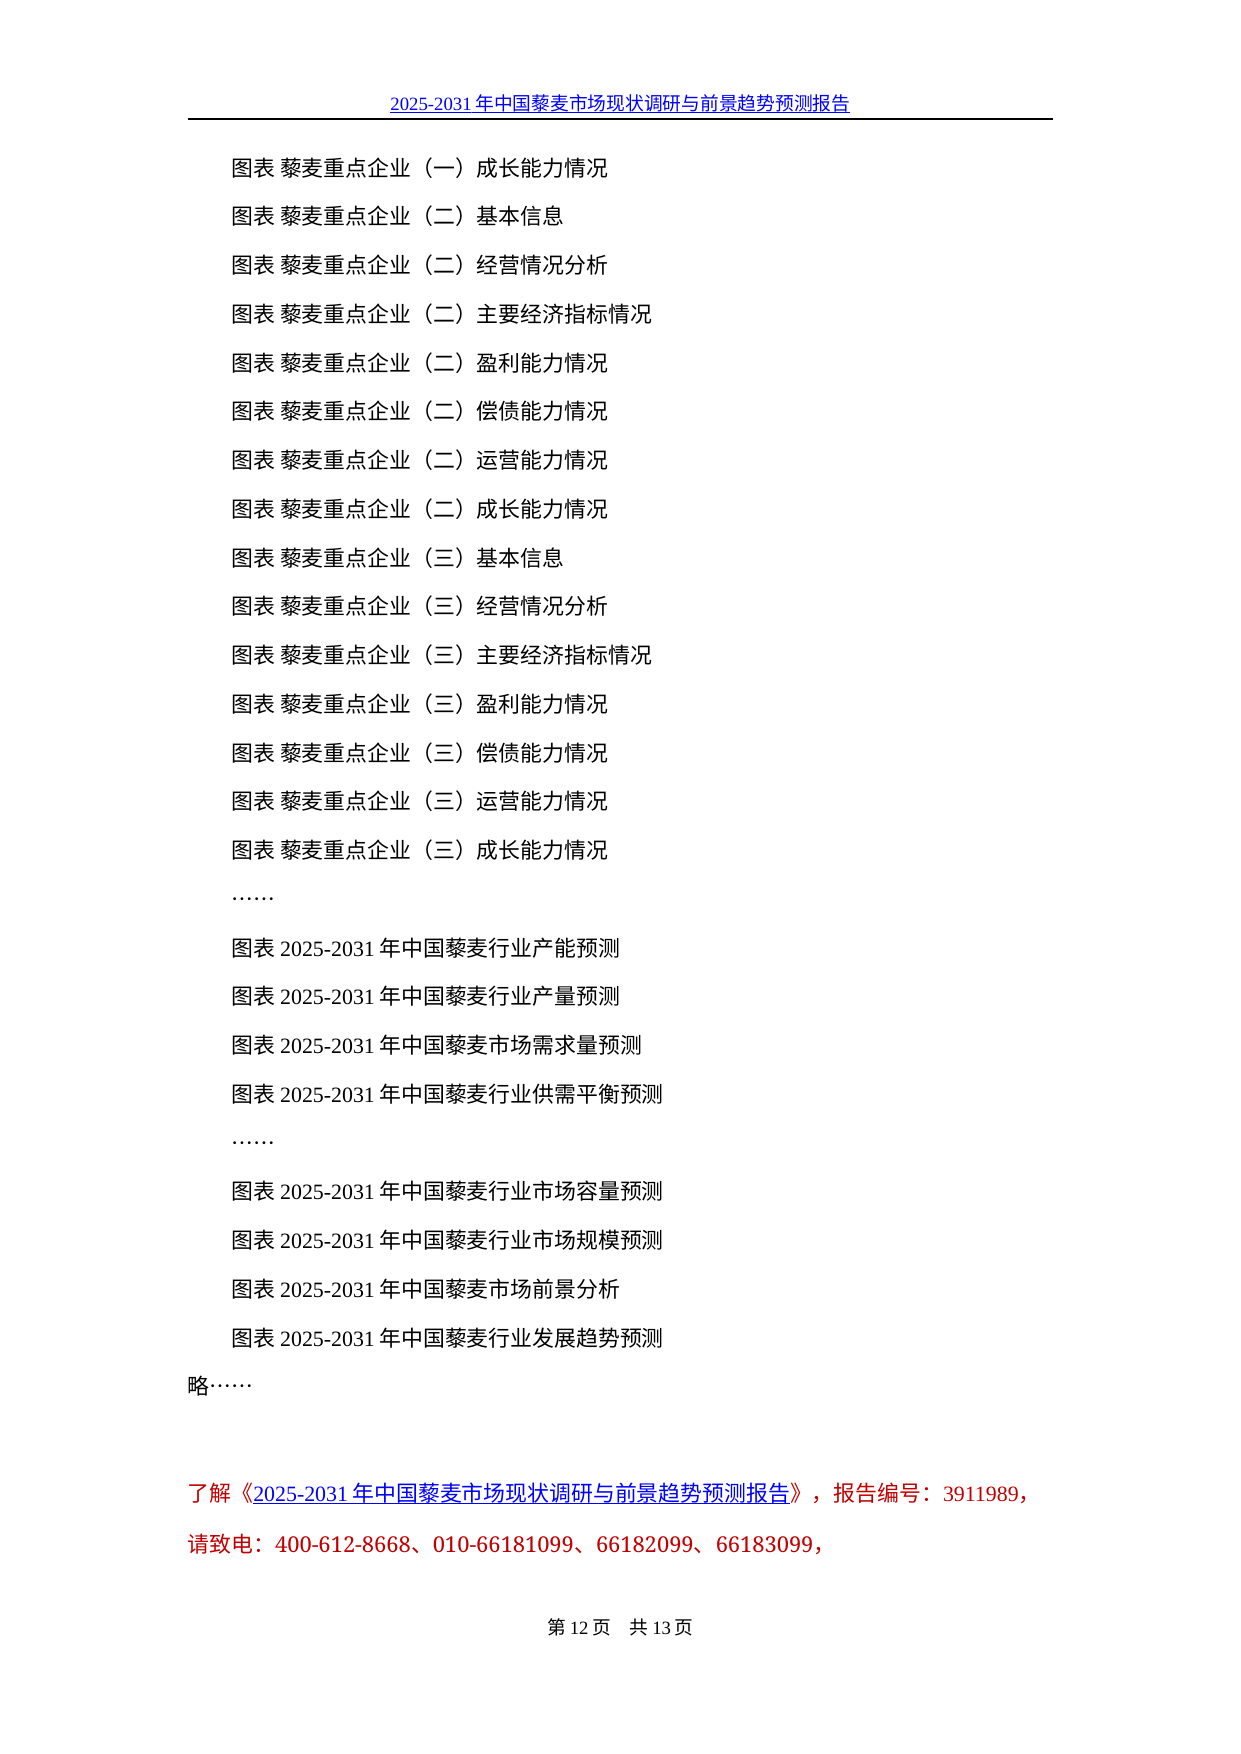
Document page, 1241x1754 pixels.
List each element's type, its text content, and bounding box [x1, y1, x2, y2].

text 请致电：400-612-8668、010-66181099、66182099、66183099， [187, 1527, 1053, 1559]
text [187, 150, 1053, 1401]
text 了解《2025-2031年中国藜麦市场现状调研与前景趋势预测报告》，报告编号：3911989， [187, 1475, 1053, 1508]
